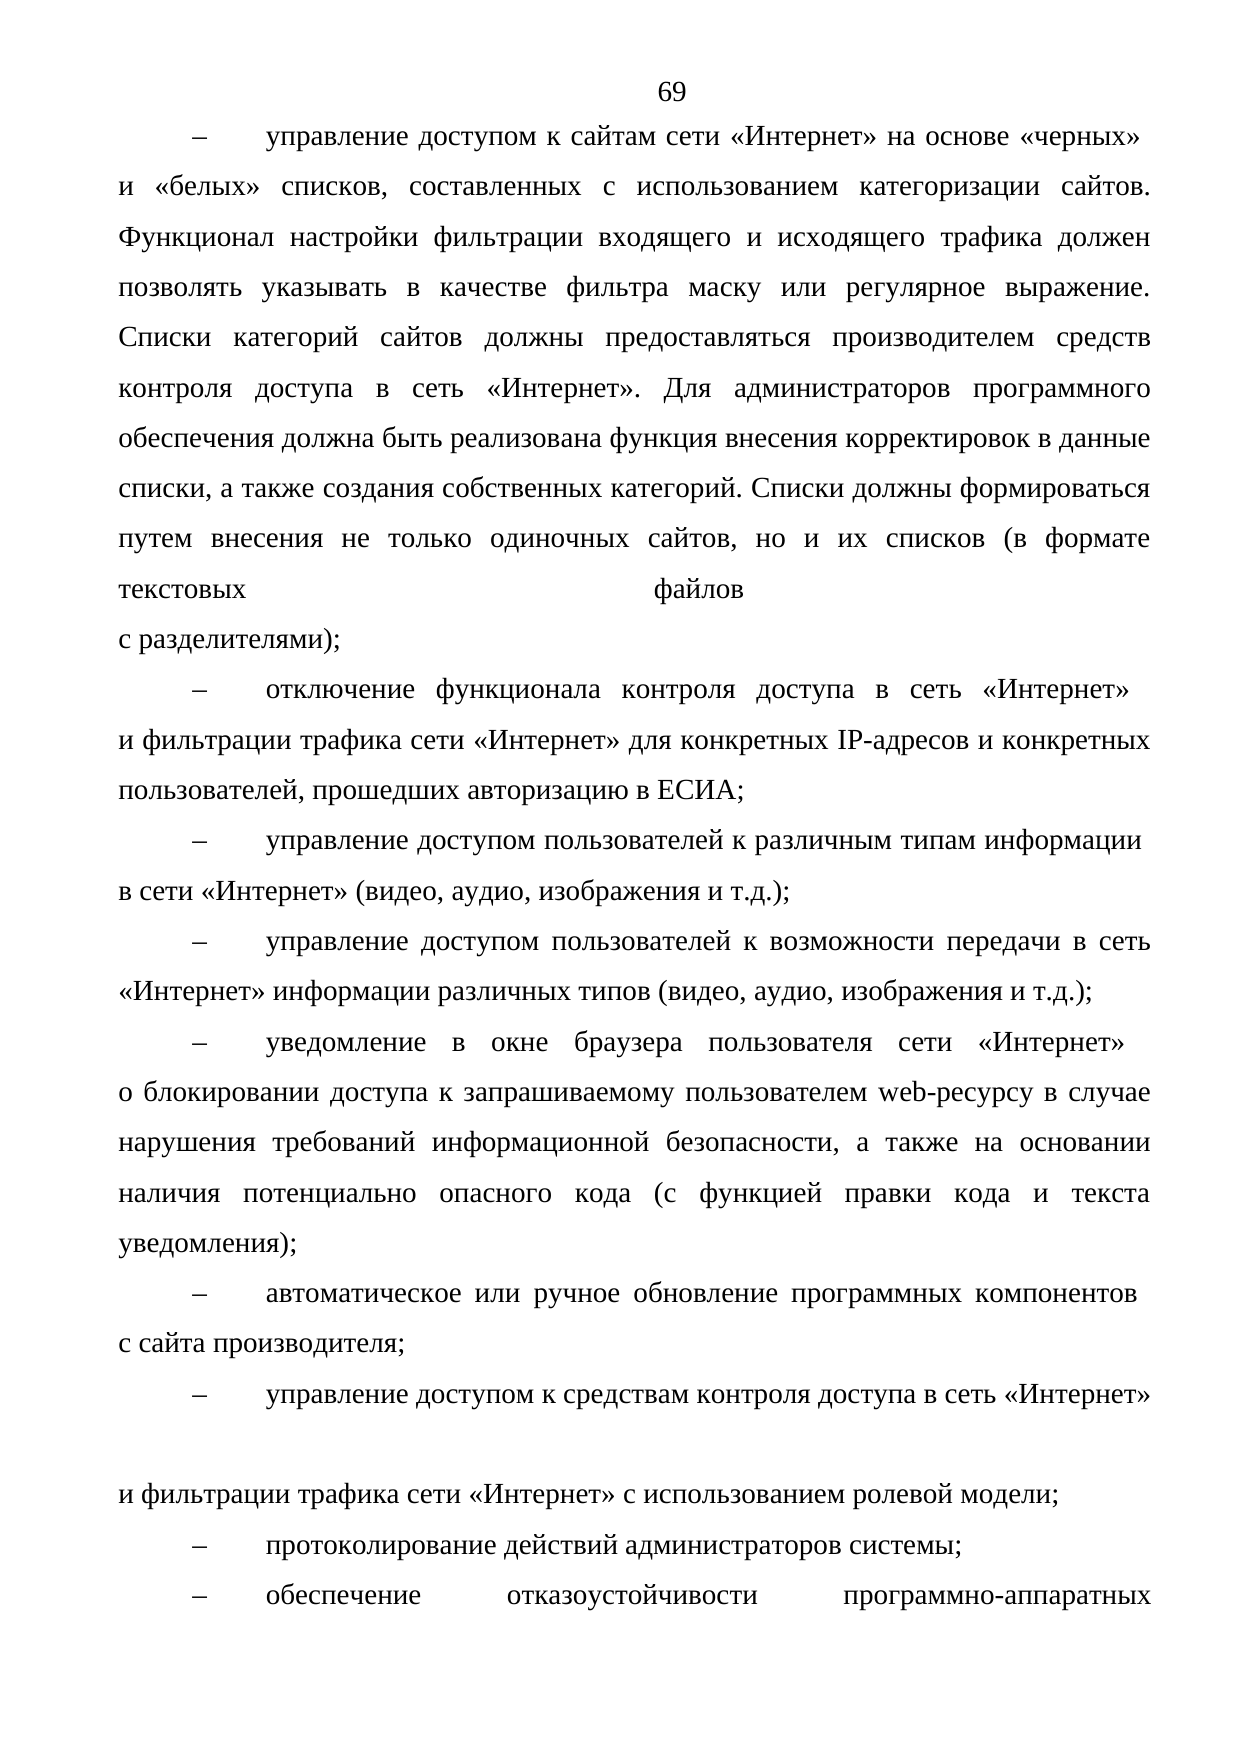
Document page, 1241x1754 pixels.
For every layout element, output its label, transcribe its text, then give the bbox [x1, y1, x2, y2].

list управление доступом пользователей к возможности передачи в сеть «Интернет» информации различных типов (видео, аудио, изображения и т.д.); [118, 923, 1152, 1007]
list отключение функционала контроля доступа в сеть «Интернет» и фильтрации трафика сети «Интернет» для конкретных IP-адресов и конкретных пользователей, прошедших авторизацию в ЕСИА; [118, 672, 1152, 806]
list протоколирование действий администраторов системы; [192, 1527, 1152, 1560]
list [118, 1577, 1152, 1611]
list автоматическое или ручное обновление программных компонентов с сайта производителя; [118, 1275, 1152, 1359]
list уведомление в окне браузера пользователя сети «Интернет» о блокировании доступа к запрашиваемому пользователем web-ресурсу в случае нарушения требований информационной безопасности, а также на основании наличия потенциально опасного кода (с функцией правки кода и текста уведомления); [118, 1024, 1152, 1258]
list управление доступом к сайтам сети «Интернет» на основе «черных» и «белых» списков, составленных с использованием категоризации сайтов. Функционал настройки фильтрации входящего и исходящего трафика должен позволять указывать в качестве фильтра маску или регулярное выражение. Списки категорий сайтов должны предоставляться производителем средств контроля доступа в сеть «Интернет». Для администраторов программного обеспечения должна быть реализована функция внесения корректировок в данные списки, а также создания собственных категорий. Списки должны формироваться путем внесения не только одиночных сайтов, но и их списков (в формате текстовых файлов с разделителями); [118, 118, 1152, 655]
list управление доступом к средствам контроля доступа в сеть «Интернет» и фильтрации трафика сети «Интернет» с использованием ролевой модели; [118, 1376, 1152, 1510]
list управление доступом пользователей к различным типам информации в сети «Интернет» (видео, аудио, изображения и т.д.); [118, 822, 1152, 906]
